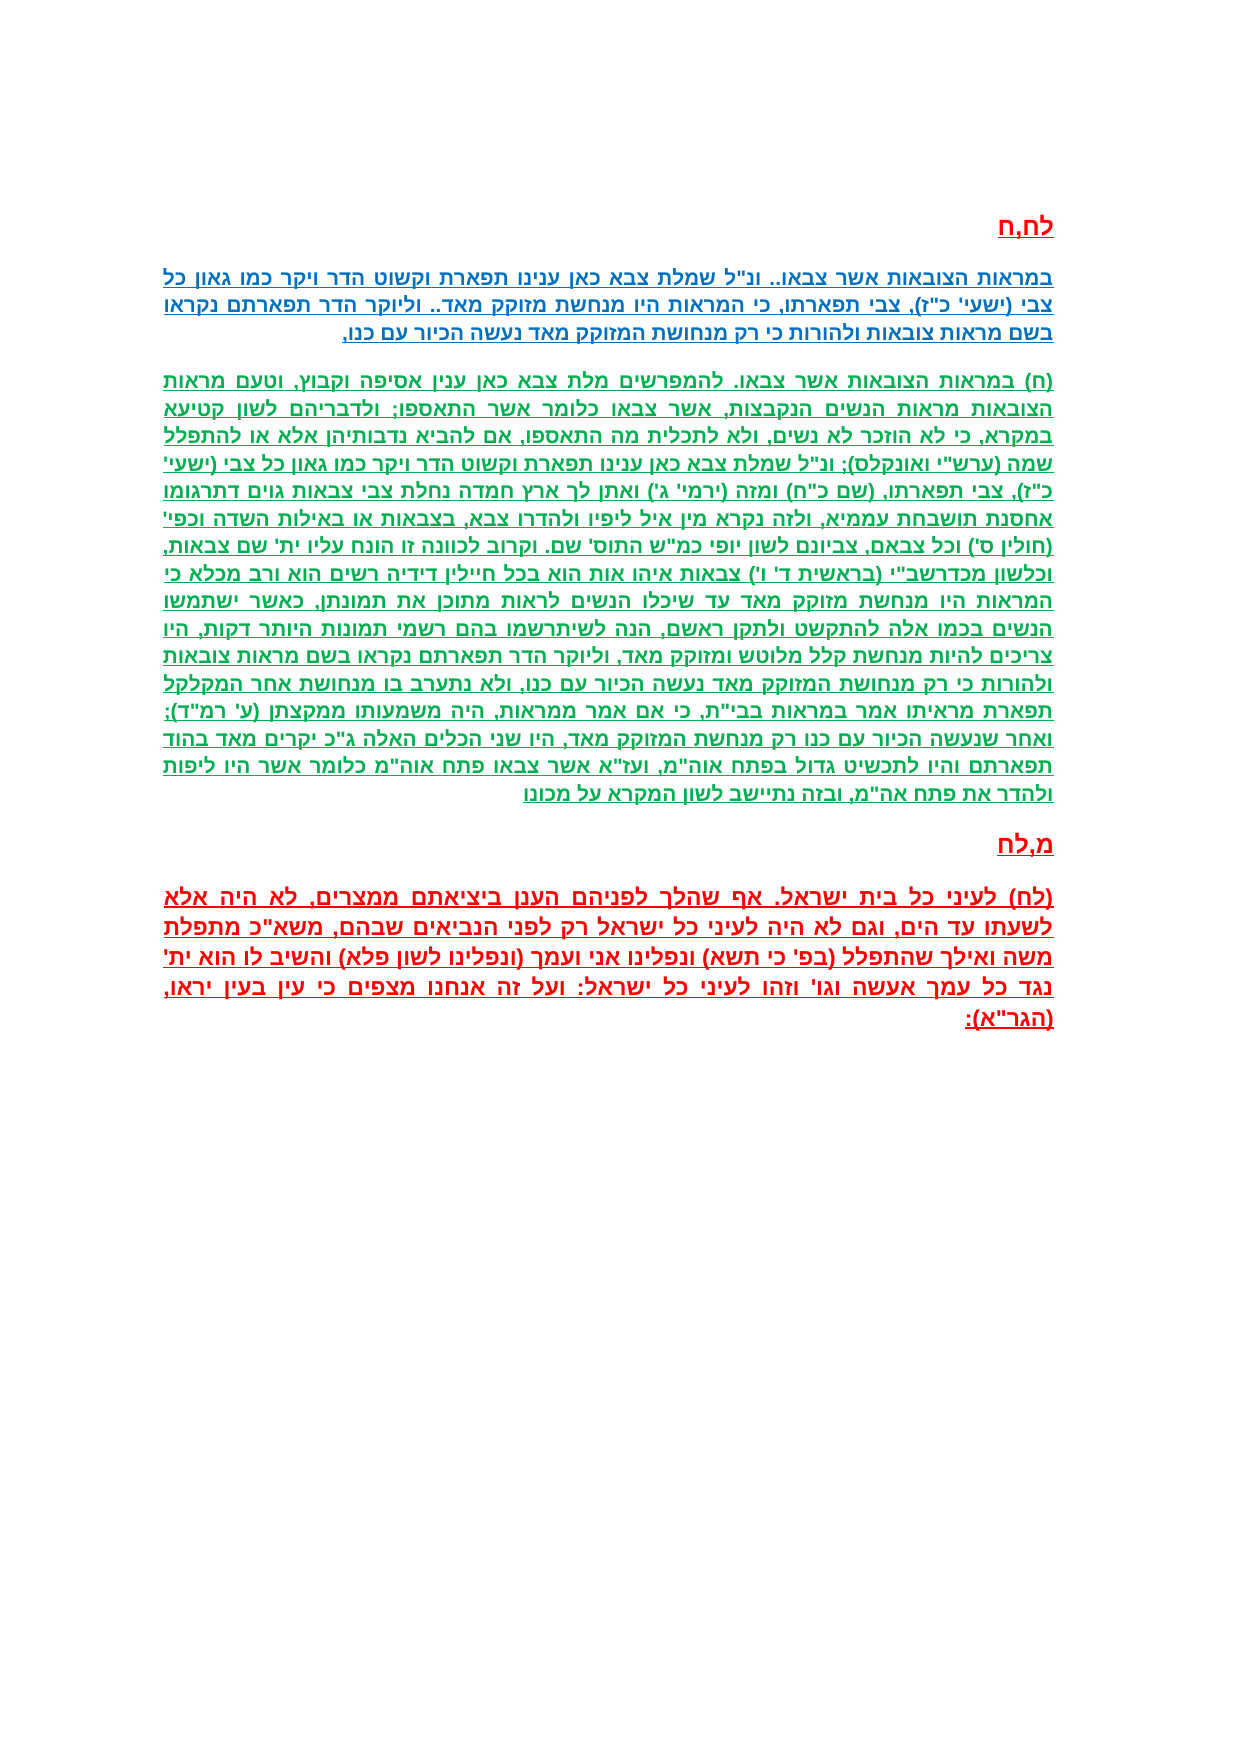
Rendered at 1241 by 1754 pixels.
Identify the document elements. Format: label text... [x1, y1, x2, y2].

text (ח) במראות הצובאות אשר צבאו. להמפרשים מלת צבא כאן ענין אסיפה וקבוץ, וטעם מראות הצובאות מראות הנשים הנקבצות, אשר צבאו כלומר אשר התאספו; ולדבריהם לשון קטיעא במקרא, כי לא הוזכר לא נשים, ולא לתכלית מה התאספו, אם להביא נדבותיהן אלא או להתפלל שמה (ערש"י ואונקלס); ונ"ל שמלת צבא כאן ענינו תפארת וקשוט הדר ויקר כמו גאון כל צבי (ישעי' כ"ז), צבי תפארתו, (שם כ"ח) ומזה (ירמי' ג') ואתן לך ארץ חמדה נחלת צבי צבאות גוים דתרגומו אחסנת תושבחת עממיא, ולזה נקרא מין איל ליפיו ולהדרו צבא, בצבאות או באילות השדה וכפי' (חולין ס') וכל צבאם, צביונם לשון יופי כמ"ש התוס' שם. וקרוב לכוונה זו הונח עליו ית' שם צבאות, וכלשון מכדרשב"י (בראשית ד' ו') צבאות איהו אות הוא בכל חיילין דידיה רשים הוא ורב מכלא כי המראות היו מנחשת מזוקק מאד עד שיכלו הנשים לראות מתוכן את תמונתן, כאשר ישתמשו הנשים בכמו אלה להתקשט ולתקן ראשם, הנה לשיתרשמו בהם רשמי תמונות היותר דקות, היו צריכים להיות מנחשת קלל מלוטש ומזוקק מאד, וליוקר הדר תפארתם נקראו בשם מראות צובאות ולהורות כי רק מנחושת המזוקק מאד נעשה הכיור עם כנו, ולא נתערב בו מנחושת אחר המקלקל תפארת מראיתו אמר במראות בבי"ת, כי אם אמר ממראות, היה משמעותו ממקצתן (ע' רמ"ד); ואחר שנעשה הכיור עם כנו רק מנחשת המזוקק מאד, היו שני הכלים האלה ג"כ יקרים מאד בהוד תפארתם והיו לתכשיט גדול בפתח אוה"מ, ועז"א אשר צבאו פתח אוה"מ כלומר אשר היו ליפות ולהדר את פתח אה"מ, ובזה נתיישב לשון המקרא על מכונו [162, 369, 1054, 527]
text במראות הצובאות אשר צבאו.. ונ"ל שמלת צבא כאן ענינו תפארת וקשוט הדר ויקר כמו גאון כל צבי (ישעי' כ"ז), צבי תפארתו, כי המראות היו מנחשת מזוקק מאד.. וליוקר הדר תפארתם נקראו בשם מראות צובאות ולהורות כי רק מנחושת המזוקק מאד נעשה הכיור עם כנו, [162, 266, 1054, 287]
text מ,לח [162, 830, 1054, 858]
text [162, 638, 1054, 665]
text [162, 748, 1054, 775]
text במראות הצובאות אשר צבאו.. ונ"ל שמלת צבא כאן ענינו תפארת וקשוט הדר ויקר כמו גאון כל צבי (ישעי' כ"ז), צבי תפארתו, כי המראות היו מנחשת מזוקק מאד.. וליוקר הדר תפארתם נקראו בשם מראות צובאות ולהורות כי רק מנחושת המזוקק מאד נעשה הכיור עם כנו, [162, 288, 1054, 344]
text לח,ח [162, 212, 1054, 241]
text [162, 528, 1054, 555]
text (לח) לעיני כל בית ישראל. אף שהלך לפניהם הענן ביציאתם ממצרים, לא היה אלא לשעתו עד הים, וגם לא היה לעיני כל ישראל רק לפני הנביאים שבהם, משא"כ מתפלת משה ואילך שהתפלל (בפ' כי תשא) ונפלינו אני ועמך (ונפלינו לשון פלא) והשיב לו הוא ית' נגד כל עמך אעשה וגו' וזהו לעיני כל ישראל: ועל זה אנחנו מצפים כי עין בעין יראו, (הגר"א): [162, 884, 1054, 1031]
